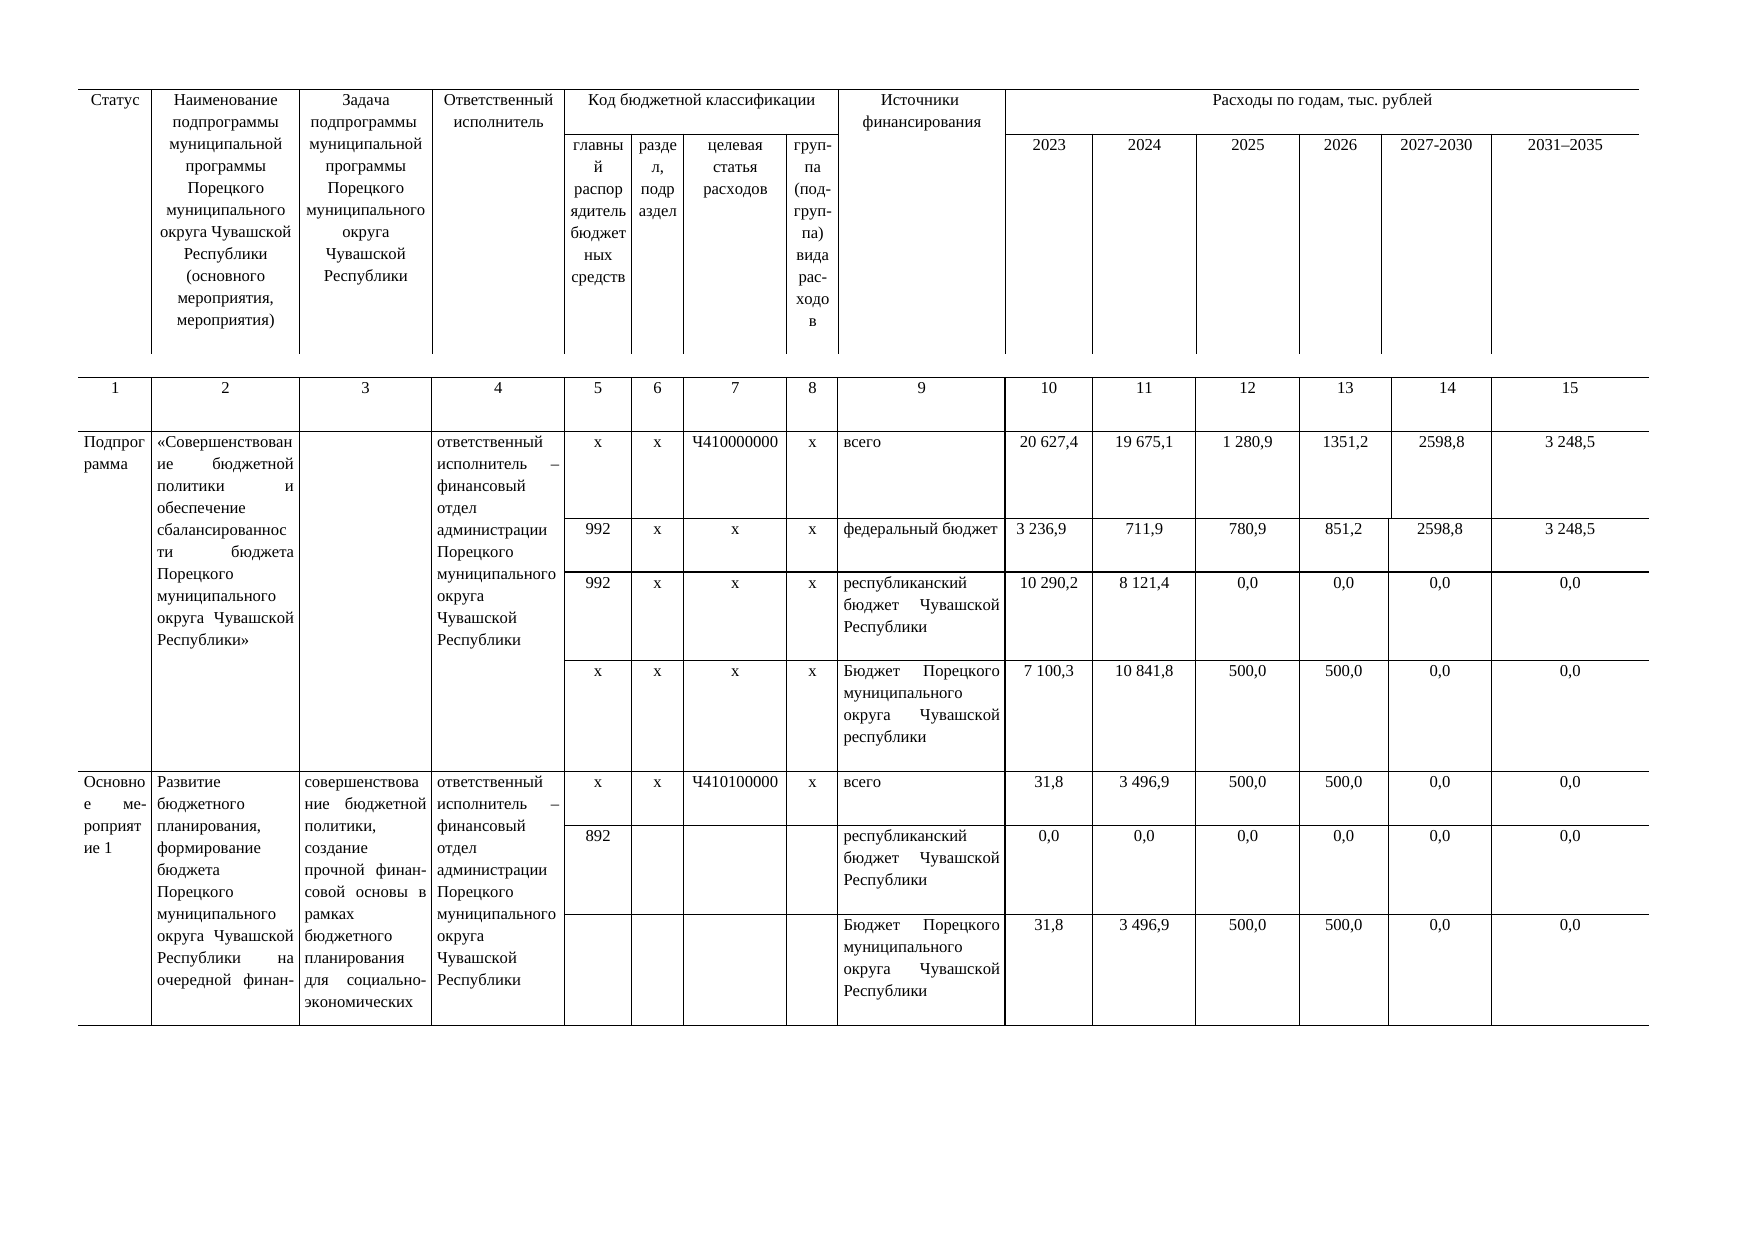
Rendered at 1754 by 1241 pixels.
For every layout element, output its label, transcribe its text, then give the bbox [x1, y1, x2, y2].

table_header Расходы по годам, тыс. рублей [1006, 90, 1639, 133]
table_cell [684, 915, 786, 1024]
table_cell 3 236,9 [1006, 519, 1092, 571]
table_cell х [787, 772, 837, 825]
table_cell х [632, 519, 683, 571]
table_cell [787, 915, 837, 1024]
table_header Задача подпрограммы муниципальной программы Порецкого муниципального округа Чувашской Республики [300, 90, 432, 354]
table_cell 500,0 [1196, 661, 1299, 771]
table_cell 3 496,9 [1093, 915, 1195, 1024]
table_cell [787, 826, 837, 914]
table_cell 0,0 [1389, 573, 1491, 660]
table_cell 0,0 [1093, 826, 1195, 914]
table_cell 2026 [1300, 135, 1381, 354]
table_header 9 [838, 378, 1004, 431]
table_cell Ч410000000 [684, 432, 786, 518]
table_header 12 [1196, 378, 1299, 431]
table_cell 31,8 [1006, 915, 1092, 1024]
table_cell 20 627,4 [1006, 432, 1092, 518]
table_header 3 [300, 378, 431, 431]
table_cell 0,0 [1389, 915, 1491, 1024]
table_cell 0,0 [1389, 772, 1491, 825]
table_cell 0,0 [1492, 826, 1648, 914]
table_cell 0,0 [1196, 573, 1299, 660]
table_cell ответственный исполнитель – финансовый отдел администрации Порецкого муниципального округа Чувашской Республики [432, 772, 564, 1024]
table_cell х [565, 432, 631, 518]
table_cell 0,0 [1492, 573, 1648, 660]
table_cell х [632, 432, 683, 518]
table_header 10 [1006, 378, 1092, 431]
table_header 2 [152, 378, 299, 431]
table_cell Бюджет Порецкого муниципального округа Чувашской Республики [838, 915, 1004, 1024]
table_header Статус [78, 90, 151, 354]
table_cell 7 100,3 [1006, 661, 1092, 771]
table_cell 0,0 [1196, 826, 1299, 914]
table_cell группа (подгруппа) вида расходов [787, 135, 838, 354]
table_cell х [684, 519, 786, 571]
table_cell 0,0 [1006, 826, 1092, 914]
table_cell х [787, 519, 837, 571]
table_cell 0,0 [1492, 661, 1648, 771]
table_cell 8 121,4 [1093, 573, 1195, 660]
table_cell 780,9 [1196, 519, 1299, 571]
table_cell целевая статья расходов [684, 135, 786, 354]
table_cell [632, 826, 683, 914]
table_cell [632, 915, 683, 1024]
table_header 7 [684, 378, 786, 431]
table_cell 500,0 [1196, 772, 1299, 825]
table_header 1 [78, 378, 151, 431]
table_cell 0,0 [1300, 573, 1388, 660]
table_cell 0,0 [1389, 661, 1491, 771]
table_cell Развитие бюджетного планирования, формирование бюджета Порецкого муниципального округа Чувашской Республики на очередной финан-совый год и плановый период [152, 772, 299, 1024]
table_cell Бюджет Порецкого муниципального округа Чувашской республики [838, 661, 1004, 771]
table_cell Основное мероприятие 1 [78, 772, 151, 1024]
table_header Ответственный исполнитель [433, 90, 564, 354]
table_cell 711,9 [1093, 519, 1195, 571]
table_cell 992 [565, 573, 631, 660]
table_header Код бюджетной классификации [565, 90, 838, 133]
table_cell х [787, 661, 837, 771]
table_cell 3 496,9 [1093, 772, 1195, 825]
table_cell [300, 432, 431, 771]
table_header 11 [1093, 378, 1195, 431]
table_cell Ч410100000 [684, 772, 786, 825]
table_cell х [787, 573, 837, 660]
table_cell 500,0 [1300, 915, 1388, 1024]
table_header 13 [1300, 378, 1391, 431]
table_cell 31,8 [1006, 772, 1092, 825]
table_cell х [684, 661, 786, 771]
table_cell 2598,8 [1389, 519, 1491, 571]
table_cell всего [838, 772, 1004, 825]
table_cell 3 248,5 [1492, 432, 1648, 518]
table_header 8 [787, 378, 837, 431]
table_cell 2027-2030 [1382, 135, 1491, 354]
table_cell х [632, 772, 683, 825]
table_cell всего [838, 432, 1004, 518]
table_cell 0,0 [1492, 915, 1648, 1024]
table_cell главный распорядитель бюджетных средств [565, 135, 631, 354]
table_header 6 [632, 378, 683, 431]
table_cell х [565, 772, 631, 825]
table_cell 500,0 [1196, 915, 1299, 1024]
table_cell «Совершенствование бюджетной политики и обеспечение сбалансированности бюджета Порецкого муниципального округа Чувашской Республики» [152, 432, 299, 771]
table_cell [565, 915, 631, 1024]
table_cell 892 [565, 826, 631, 914]
table_cell 2598,8 [1392, 432, 1491, 518]
table_cell х [632, 661, 683, 771]
table_cell х [684, 573, 786, 660]
table_header Наименование подпрограммы муниципальной программы Порецкого муниципального округа Чувашской Республики (основного мероприятия, мероприятия) [152, 90, 299, 354]
table_cell республиканский бюджет Чувашской Республики [838, 573, 1004, 660]
table_cell 851,2 [1300, 519, 1388, 571]
table_cell 10 290,2 [1006, 573, 1092, 660]
table_cell 1351,2 [1300, 432, 1391, 518]
table_header 15 [1492, 378, 1648, 431]
table_cell 500,0 [1300, 772, 1388, 825]
table_cell 2024 [1093, 135, 1196, 354]
table_cell раздел, подраздел [632, 135, 683, 354]
table_cell х [787, 432, 837, 518]
table_cell совершенствование бюджетной политики, создание прочной финансовой основы в рамках бюджетного планирования для социально-экономических преобразований, обеспечения социальных гарантий населению, развития общественной инфраструктуры [300, 772, 431, 1024]
table_cell федеральный бюджет [838, 519, 1004, 571]
table_cell 10 841,8 [1093, 661, 1195, 771]
table_header 5 [565, 378, 631, 431]
table_cell 0,0 [1300, 826, 1388, 914]
table_header Источники финансирования [839, 90, 1005, 354]
table_cell Подпрограмма [78, 432, 151, 771]
table_cell республиканский бюджет Чувашской Республики [838, 826, 1004, 914]
table_cell х [565, 661, 631, 771]
table_cell 0,0 [1492, 772, 1648, 825]
table_cell 19 675,1 [1093, 432, 1195, 518]
table_cell 0,0 [1389, 826, 1491, 914]
table_cell 2023 [1006, 135, 1092, 354]
table_cell 2031–2035 [1492, 135, 1639, 354]
table_cell 500,0 [1300, 661, 1388, 771]
table_cell [684, 826, 786, 914]
table_cell 3 248,5 [1492, 519, 1648, 571]
table_header 14 [1392, 378, 1491, 431]
table_header 4 [432, 378, 564, 431]
table_cell 992 [565, 519, 631, 571]
table_cell 2025 [1197, 135, 1299, 354]
table_cell 1 280,9 [1196, 432, 1299, 518]
table_cell х [632, 573, 683, 660]
table_cell ответственный исполнитель – финансовый отдел администрации Порецкого муниципального округа Чувашской Республики [432, 432, 564, 771]
